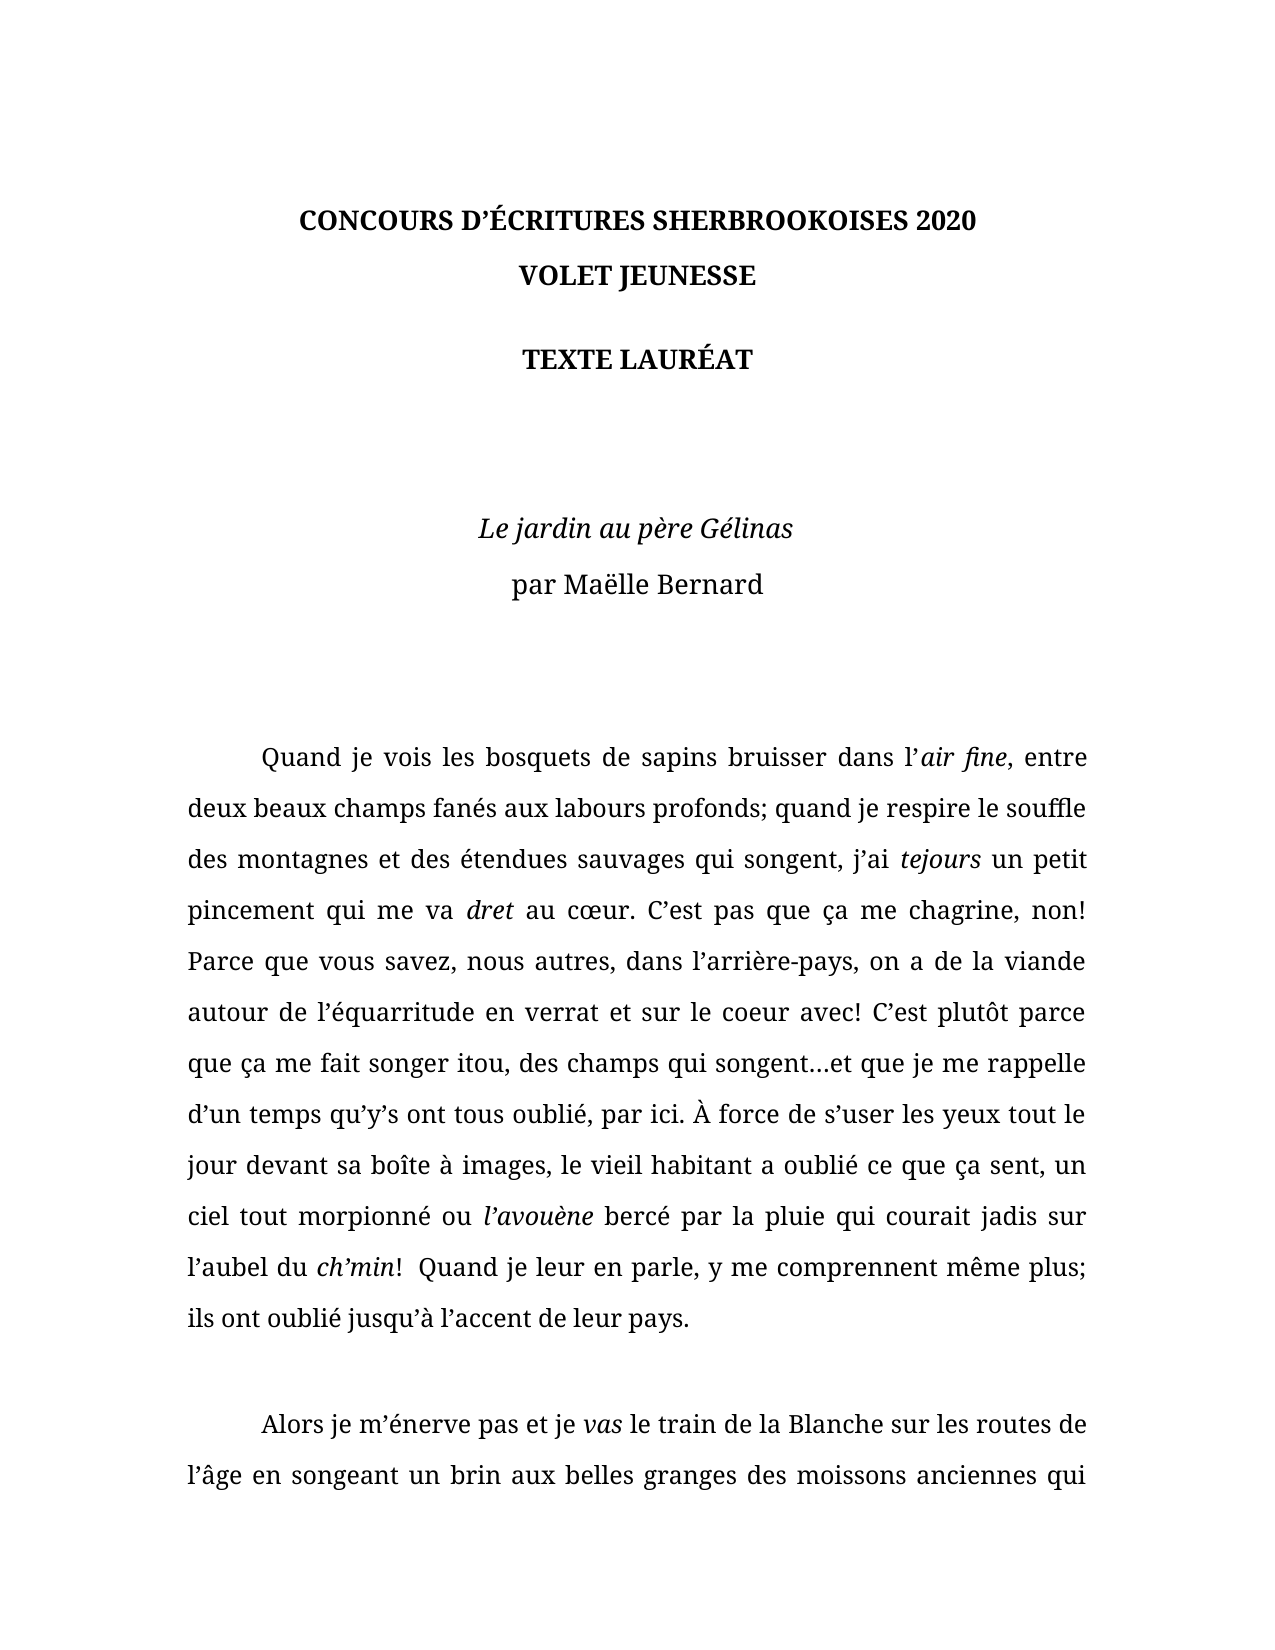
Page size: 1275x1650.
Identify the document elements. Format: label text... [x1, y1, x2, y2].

text Le jardin au père Gélinas par Maëlle Bernard [187, 510, 1087, 696]
text TEXTE LAURÉAT [187, 341, 1087, 378]
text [187, 1406, 1087, 1491]
text CONCOURS D’ÉCRITURES SHERBROOKOISES 2020 VOLET JEUNESSE [187, 201, 1087, 293]
text Quand je vois les bosquets de sapins bruisser dans l’air fine, entre deux beaux champs fanés aux labours profonds; quand je respire le souffle des montagnes et des étendues sauvages qui songent, j’ai tejours un petit pincement qui me va dret au cœur. C’est pas que ça me chagrine, non! Parce que vous savez, nous autres, dans l’arrière-pays, on a de la viande autour de l’équarritude en verrat et sur le coeur avec! C’est plutôt parce que ça me fait songer itou, des champs qui songent…et que je me rappelle d’un temps qu’y’s ont tous oublié, par ici. À force de s’user les yeux tout le jour devant sa boîte à images, le vieil habitant a oublié ce que ça sent, un ciel tout morpionné ou l’avouène bercé par la pluie qui courait jadis sur l’aubel du ch’min! Quand je leur en parle, y me comprennent même plus; ils ont oublié jusqu’à l’accent de leur pays. [187, 740, 1087, 1335]
